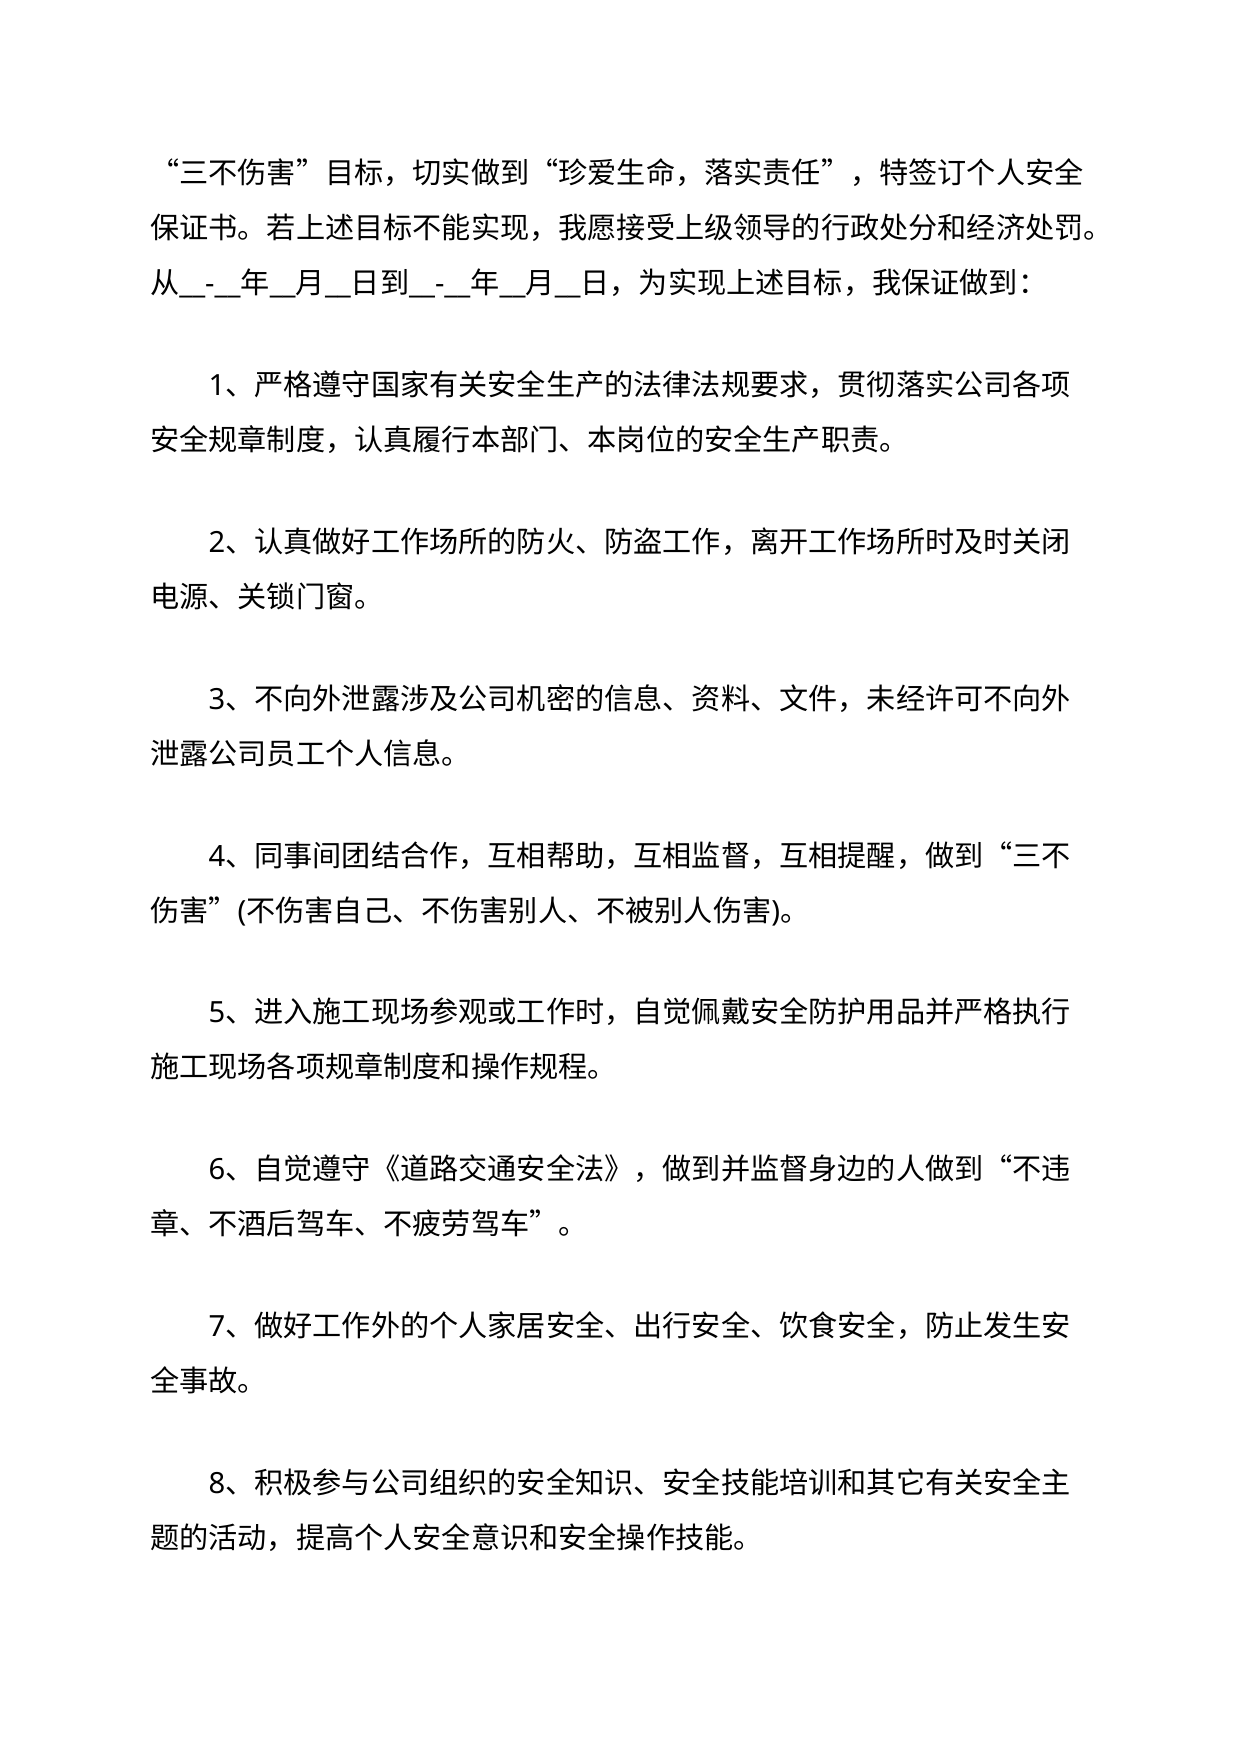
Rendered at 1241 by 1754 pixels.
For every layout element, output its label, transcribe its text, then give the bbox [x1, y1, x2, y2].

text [150, 150, 1090, 302]
text 8、积极参与公司组织的安全知识、安全技能培训和其它有关安全主题的活动，提高个人安全意识和安全操作技能。 [150, 1459, 1090, 1557]
text 5、进入施工现场参观或工作时，自觉佩戴安全防护用品并严格执行施工现场各项规章制度和操作规程。 [150, 989, 1090, 1086]
text 6、自觉遵守《道路交通安全法》，做到并监督身边的人做到“不违章、不酒后驾车、不疲劳驾车”。 [150, 1146, 1090, 1243]
text 3、不向外泄露涉及公司机密的信息、资料、文件，未经许可不向外泄露公司员工个人信息。 [150, 675, 1090, 773]
text 2、认真做好工作场所的防火、防盗工作，离开工作场所时及时关闭电源、关锁门窗。 [150, 518, 1090, 616]
text 1、严格遵守国家有关安全生产的法律法规要求，贯彻落实公司各项安全规章制度，认真履行本部门、本岗位的安全生产职责。 [150, 362, 1090, 459]
text 4、同事间团结合作，互相帮助，互相监督，互相提醒，做到“三不伤害”(不伤害自己、不伤害别人、不被别人伤害)。 [150, 832, 1090, 929]
text 7、做好工作外的个人家居安全、出行安全、饮食安全，防止发生安全事故。 [150, 1303, 1090, 1400]
